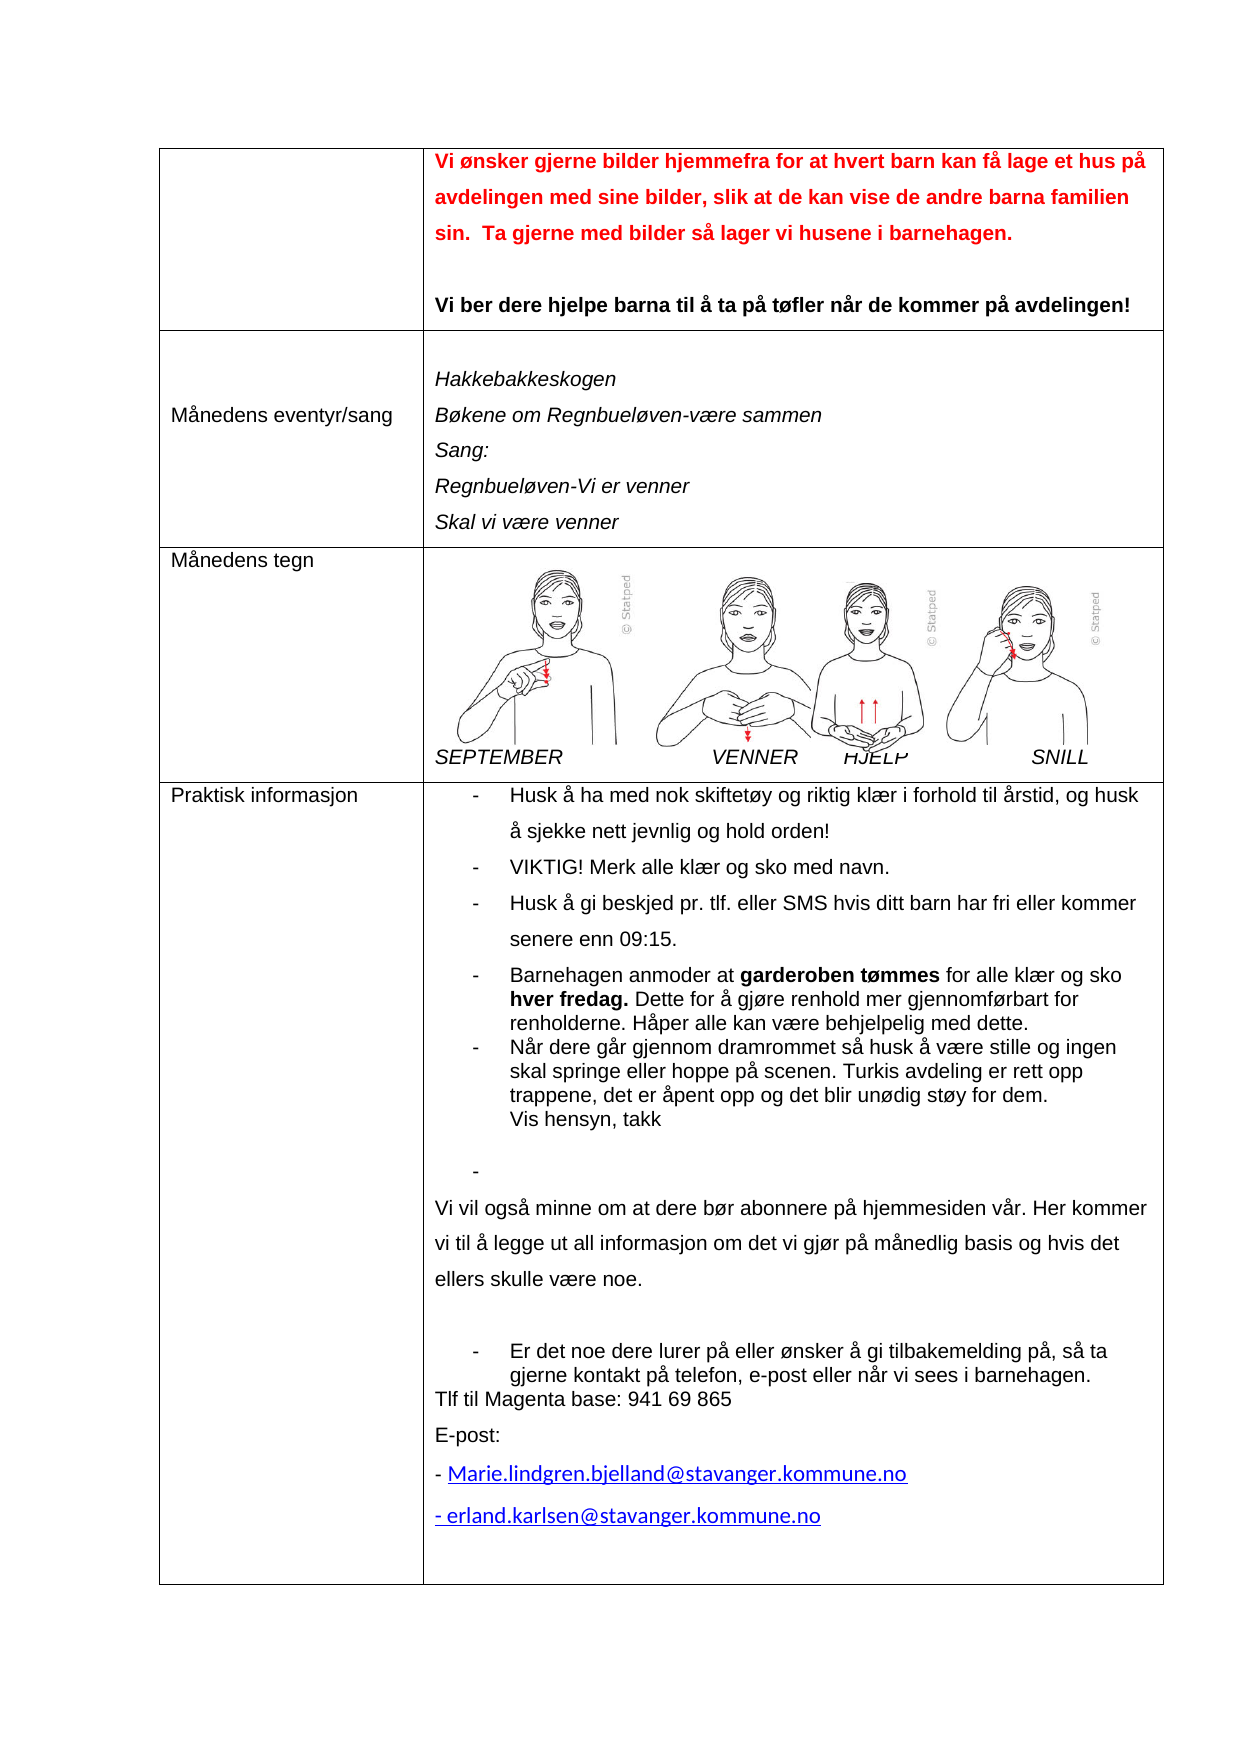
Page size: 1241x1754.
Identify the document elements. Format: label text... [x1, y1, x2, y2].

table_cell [160, 149, 423, 329]
picture [455, 568, 637, 746]
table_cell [424, 783, 1163, 1584]
picture [946, 586, 1105, 745]
table_cell Månedens tegn [160, 548, 423, 782]
table_cell Månedens eventyr/sang [160, 331, 423, 547]
table_cell SEPTEMBER VENNER HJELP SNILL [424, 548, 1163, 782]
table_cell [160, 783, 423, 1584]
table_cell Hakkebakkeskogen Bøkene om Regnbueløven-være sammen Sang: Regnbueløven-Vi er venner Skal vi være venner [424, 331, 1163, 547]
picture [654, 575, 942, 753]
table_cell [424, 149, 1163, 329]
